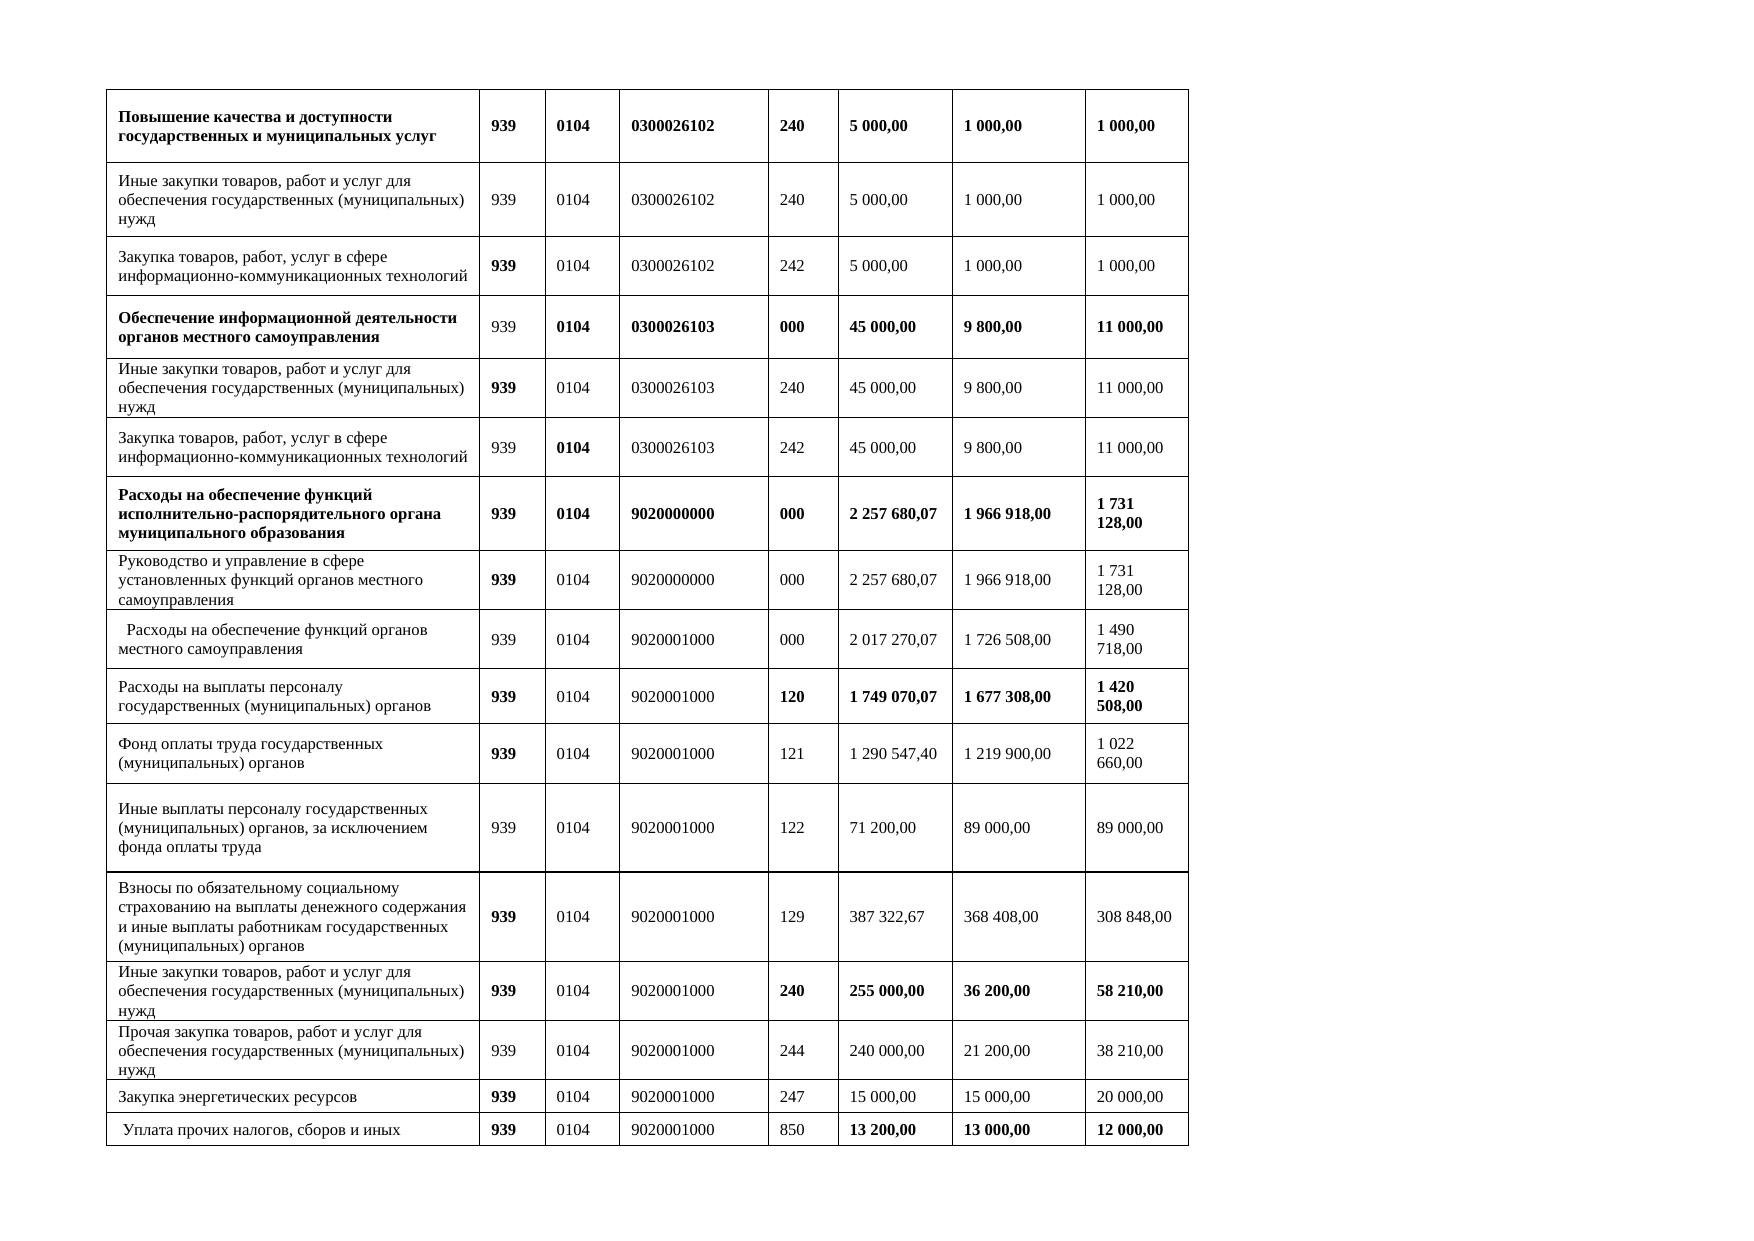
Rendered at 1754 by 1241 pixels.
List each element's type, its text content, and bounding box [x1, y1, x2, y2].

table_cell 939 [480, 359, 545, 417]
table_cell 129 [769, 873, 838, 961]
table_cell 1 731 128,00 [1086, 477, 1188, 549]
table_cell 9020001000 [620, 873, 768, 961]
table_cell 38 210,00 [1086, 1021, 1188, 1079]
table_cell 000 [769, 551, 838, 609]
table_cell 9020000000 [620, 477, 768, 549]
table_cell 45 000,00 [839, 296, 952, 357]
table_cell 9020000000 [620, 551, 768, 609]
table_cell 0300026102 [620, 237, 768, 295]
table_cell 9020001000 [620, 1113, 768, 1145]
table_cell Иные закупки товаров, работ и услуг для обеспечения государственных (муниципальных) нужд [107, 359, 479, 417]
table_cell 45 000,00 [839, 418, 952, 476]
table_cell 1 000,00 [953, 163, 1085, 236]
table_cell 939 [480, 724, 545, 782]
table_cell 12 000,00 [1086, 1113, 1188, 1145]
table_cell 122 [769, 784, 838, 871]
table_cell Обеспечение информационной деятельности органов местного самоуправления [107, 296, 479, 357]
table_cell Иные выплаты персоналу государственных (муниципальных) органов, за исключением фонда оплаты труда [107, 784, 479, 871]
table_cell 11 000,00 [1086, 418, 1188, 476]
table_cell 0104 [546, 551, 619, 609]
table_cell 1 000,00 [953, 237, 1085, 295]
table_cell 939 [480, 1021, 545, 1079]
table_cell 1 420 508,00 [1086, 669, 1188, 723]
table_cell 939 [480, 237, 545, 295]
table_cell 0104 [546, 296, 619, 357]
table_cell 2 257 680,07 [839, 551, 952, 609]
table_cell 9020001000 [620, 962, 768, 1020]
table_cell 0300026102 [620, 163, 768, 236]
table_cell 9020001000 [620, 1021, 768, 1079]
table_cell 0300026103 [620, 359, 768, 417]
table_cell 0104 [546, 724, 619, 782]
table_cell Закупка товаров, работ, услуг в сфере информационно-коммуникационных технологий [107, 237, 479, 295]
table_cell 9020001000 [620, 1080, 768, 1112]
table_cell 939 [480, 296, 545, 357]
table_cell 5 000,00 [839, 90, 952, 162]
table_cell 9020001000 [620, 669, 768, 723]
table_cell 2 017 270,07 [839, 610, 952, 668]
table_cell 0104 [546, 873, 619, 961]
table_cell 939 [480, 873, 545, 961]
table_cell 1 731 128,00 [1086, 551, 1188, 609]
table_cell 0104 [546, 163, 619, 236]
table_cell 11 000,00 [1086, 359, 1188, 417]
table_cell Взносы по обязательному социальному страхованию на выплаты денежного содержания и иные выплаты работникам государственных (муниципальных) органов [107, 873, 479, 961]
table_cell 240 000,00 [839, 1021, 952, 1079]
table_cell 1 726 508,00 [953, 610, 1085, 668]
table_cell 240 [769, 90, 838, 162]
table_cell Расходы на выплаты персоналу государственных (муниципальных) органов [107, 669, 479, 723]
table_cell 0104 [546, 669, 619, 723]
table_cell 5 000,00 [839, 237, 952, 295]
table_cell 939 [480, 90, 545, 162]
table_cell 121 [769, 724, 838, 782]
table_cell 1 749 070,07 [839, 669, 952, 723]
table_cell 387 322,67 [839, 873, 952, 961]
table_cell Фонд оплаты труда государственных (муниципальных) органов [107, 724, 479, 782]
table_cell 1 677 308,00 [953, 669, 1085, 723]
table_cell 13 000,00 [953, 1113, 1085, 1145]
table_cell 1 966 918,00 [953, 551, 1085, 609]
table_cell 368 408,00 [953, 873, 1085, 961]
table_cell 0104 [546, 359, 619, 417]
table_cell 240 [769, 359, 838, 417]
table_cell 1 219 900,00 [953, 724, 1085, 782]
table_cell 58 210,00 [1086, 962, 1188, 1020]
table_cell 13 200,00 [839, 1113, 952, 1145]
table_cell 71 200,00 [839, 784, 952, 871]
table_cell 242 [769, 418, 838, 476]
table_cell Повышение качества и доступности государственных и муниципальных услуг [107, 90, 479, 162]
table_cell 939 [480, 1113, 545, 1145]
table_cell 20 000,00 [1086, 1080, 1188, 1112]
table_cell 0104 [546, 90, 619, 162]
table_cell Закупка товаров, работ, услуг в сфере информационно-коммуникационных технологий [107, 418, 479, 476]
table_cell 000 [769, 477, 838, 549]
table_cell 0104 [546, 477, 619, 549]
table_cell 0104 [546, 610, 619, 668]
table_cell 1 000,00 [1086, 237, 1188, 295]
table_cell 000 [769, 610, 838, 668]
table_cell 0104 [546, 418, 619, 476]
table_cell Руководство и управление в сфере установленных функций органов местного самоуправления [107, 551, 479, 609]
table_cell 0300026103 [620, 418, 768, 476]
table_cell 11 000,00 [1086, 296, 1188, 357]
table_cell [107, 1113, 479, 1145]
table_cell 5 000,00 [839, 163, 952, 236]
table_cell Иные закупки товаров, работ и услуг для обеспечения государственных (муниципальных) нужд [107, 163, 479, 236]
table_cell 939 [480, 1080, 545, 1112]
table_cell Расходы на обеспечение функций органов местного самоуправления [107, 610, 479, 668]
table_cell 255 000,00 [839, 962, 952, 1020]
table_cell 0104 [546, 784, 619, 871]
table_cell 9020001000 [620, 784, 768, 871]
table_cell 939 [480, 551, 545, 609]
table_cell 0104 [546, 962, 619, 1020]
table_cell 0104 [546, 1113, 619, 1145]
table_cell 9 800,00 [953, 359, 1085, 417]
table_cell 9020001000 [620, 724, 768, 782]
table_cell 308 848,00 [1086, 873, 1188, 961]
table_cell 45 000,00 [839, 359, 952, 417]
table_cell 36 200,00 [953, 962, 1085, 1020]
table_cell Расходы на обеспечение функций исполнительно-распорядительного органа муниципального образования [107, 477, 479, 549]
table_cell 9 800,00 [953, 418, 1085, 476]
table_cell 2 257 680,07 [839, 477, 952, 549]
table_cell 9020001000 [620, 610, 768, 668]
table_cell 0104 [546, 1080, 619, 1112]
table_cell 242 [769, 237, 838, 295]
table_cell Иные закупки товаров, работ и услуг для обеспечения государственных (муниципальных) нужд [107, 962, 479, 1020]
table_cell 21 200,00 [953, 1021, 1085, 1079]
table_cell 15 000,00 [953, 1080, 1085, 1112]
table_cell 0104 [546, 1021, 619, 1079]
table_cell 247 [769, 1080, 838, 1112]
table_cell 939 [480, 610, 545, 668]
table_cell 939 [480, 163, 545, 236]
table_cell 939 [480, 418, 545, 476]
table_cell 89 000,00 [953, 784, 1085, 871]
table_cell 1 290 547,40 [839, 724, 952, 782]
table_cell 0300026102 [620, 90, 768, 162]
table_cell 244 [769, 1021, 838, 1079]
table_cell 1 490 718,00 [1086, 610, 1188, 668]
table_cell 0300026103 [620, 296, 768, 357]
table_cell Закупка энергетических ресурсов [107, 1080, 479, 1112]
table_cell 939 [480, 477, 545, 549]
table_cell 939 [480, 962, 545, 1020]
table_cell 15 000,00 [839, 1080, 952, 1112]
table_cell 1 000,00 [1086, 90, 1188, 162]
table_cell 0104 [546, 237, 619, 295]
table_cell 89 000,00 [1086, 784, 1188, 871]
table_cell 120 [769, 669, 838, 723]
table_cell 939 [480, 784, 545, 871]
table_cell 850 [769, 1113, 838, 1145]
table_cell 240 [769, 962, 838, 1020]
table_cell 240 [769, 163, 838, 236]
table_cell 1 000,00 [953, 90, 1085, 162]
table_cell 9 800,00 [953, 296, 1085, 357]
table_cell 1 022 660,00 [1086, 724, 1188, 782]
table_cell 1 000,00 [1086, 163, 1188, 236]
table_cell 1 966 918,00 [953, 477, 1085, 549]
table_cell 939 [480, 669, 545, 723]
table_cell Прочая закупка товаров, работ и услуг для обеспечения государственных (муниципальных) нужд [107, 1021, 479, 1079]
table_cell 000 [769, 296, 838, 357]
